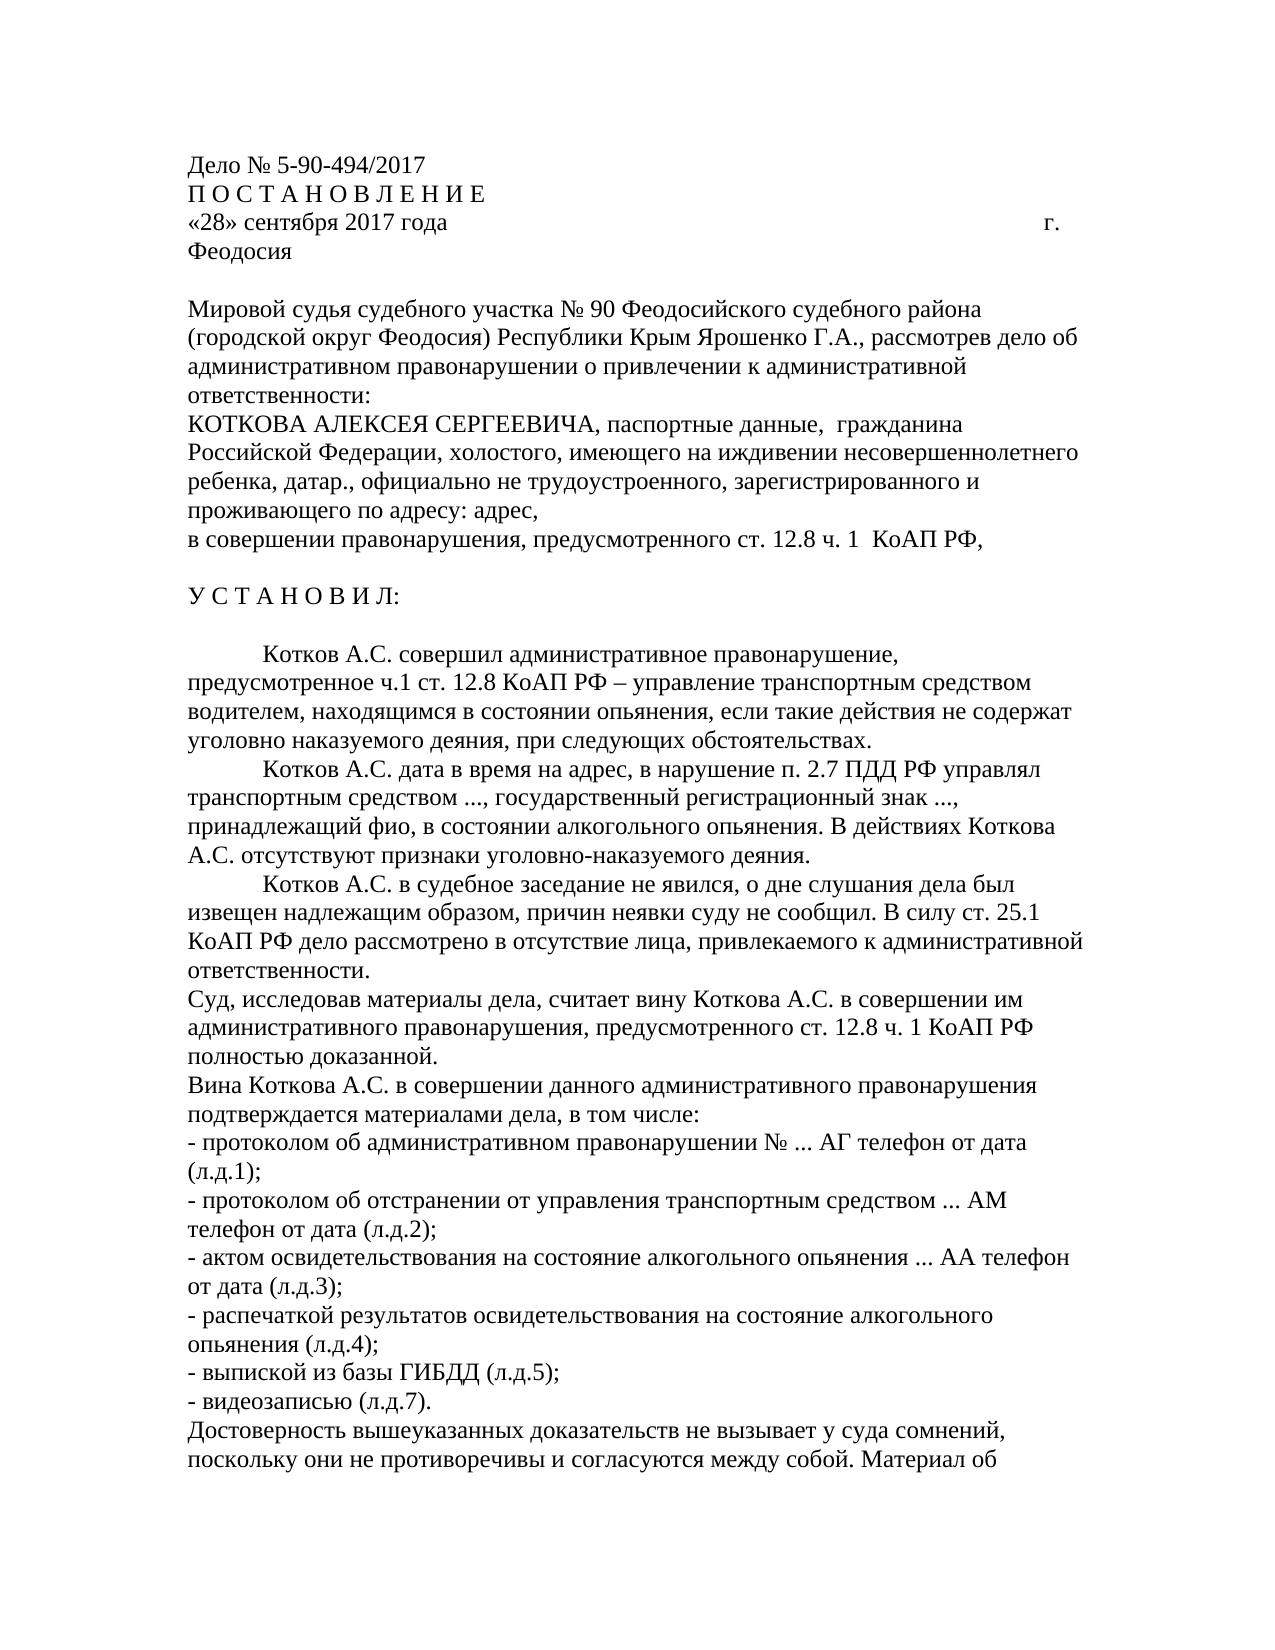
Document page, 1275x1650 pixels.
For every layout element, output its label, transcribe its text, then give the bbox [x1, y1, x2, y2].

text - протоколом об административном правонарушении № ... АГ телефон от дата (л.д.1); [187, 1127, 1087, 1185]
text Котков А.С. дата в время на адрес, в нарушение п. 2.7 ПДД РФ управлял транспортным средством ..., государственный регистрационный знак ..., принадлежащий фио, в состоянии алкогольного опьянения. В действиях Коткова А.С. отсутствуют признаки уголовно-наказуемого деяния. [187, 754, 1087, 869]
text П О С Т А Н О В Л Е Н И Е [187, 179, 1087, 207]
text КОТКОВА АЛЕКСЕЯ СЕРГЕЕВИЧА, паспортные данные, гражданина Российской Федерации, холостого, имеющего на иждивении несовершеннолетнего ребенка, датар., официально не трудоустроенного, зарегистрированного и проживающего по адресу: адрес, [187, 409, 1087, 524]
text - распечаткой результатов освидетельствования на состояние алкогольного опьянения (л.д.4); [187, 1300, 1087, 1357]
text У С Т А Н О В И Л: [187, 581, 1087, 610]
text Вина Коткова А.С. в совершении данного административного правонарушения подтверждается материалами дела, в том числе: [187, 1070, 1087, 1127]
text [187, 1415, 1087, 1472]
text в совершении правонарушения, предусмотренного ст. 12.8 ч. 1 КоАП РФ, [187, 524, 1087, 552]
text - актом освидетельствования на состояние алкогольного опьянения ... АА телефон от дата (л.д.3); [187, 1242, 1087, 1300]
text - выпиской из базы ГИБДД (л.д.5); [187, 1357, 1087, 1386]
text Мировой судья судебного участка № 90 Феодосийского судебного района (городской округ Феодосия) Республики Крым Ярошенко Г.А., рассмотрев дело об административном правонарушении о привлечении к административной ответственности: [187, 294, 1087, 409]
text - видеозаписью (л.д.7). [187, 1386, 1087, 1415]
text Котков А.С. в судебное заседание не явился, о дне слушания дела был извещен надлежащим образом, причин неявки суду не сообщил. В силу ст. 25.1 КоАП РФ дело рассмотрено в отсутствие лица, привлекаемого к административной ответственности. [187, 869, 1087, 984]
text Дело № 5-90-494/2017 [187, 150, 1087, 179]
text «28» сентября 2017 года г. Феодосия [187, 207, 1087, 265]
text Котков А.С. совершил административное правонарушение, предусмотренное ч.1 ст. 12.8 КоАП РФ – управление транспортным средством водителем, находящимся в состоянии опьянения, если такие действия не содержат уголовно наказуемого деяния, при следующих обстоятельствах. [187, 639, 1087, 754]
text - протоколом об отстранении от управления транспортным средством ... АМ телефон от дата (л.д.2); [187, 1185, 1087, 1242]
text Суд, исследовав материалы дела, считает вину Коткова А.С. в совершении им административного правонарушения, предусмотренного ст. 12.8 ч. 1 КоАП РФ полностью доказанной. [187, 984, 1087, 1070]
